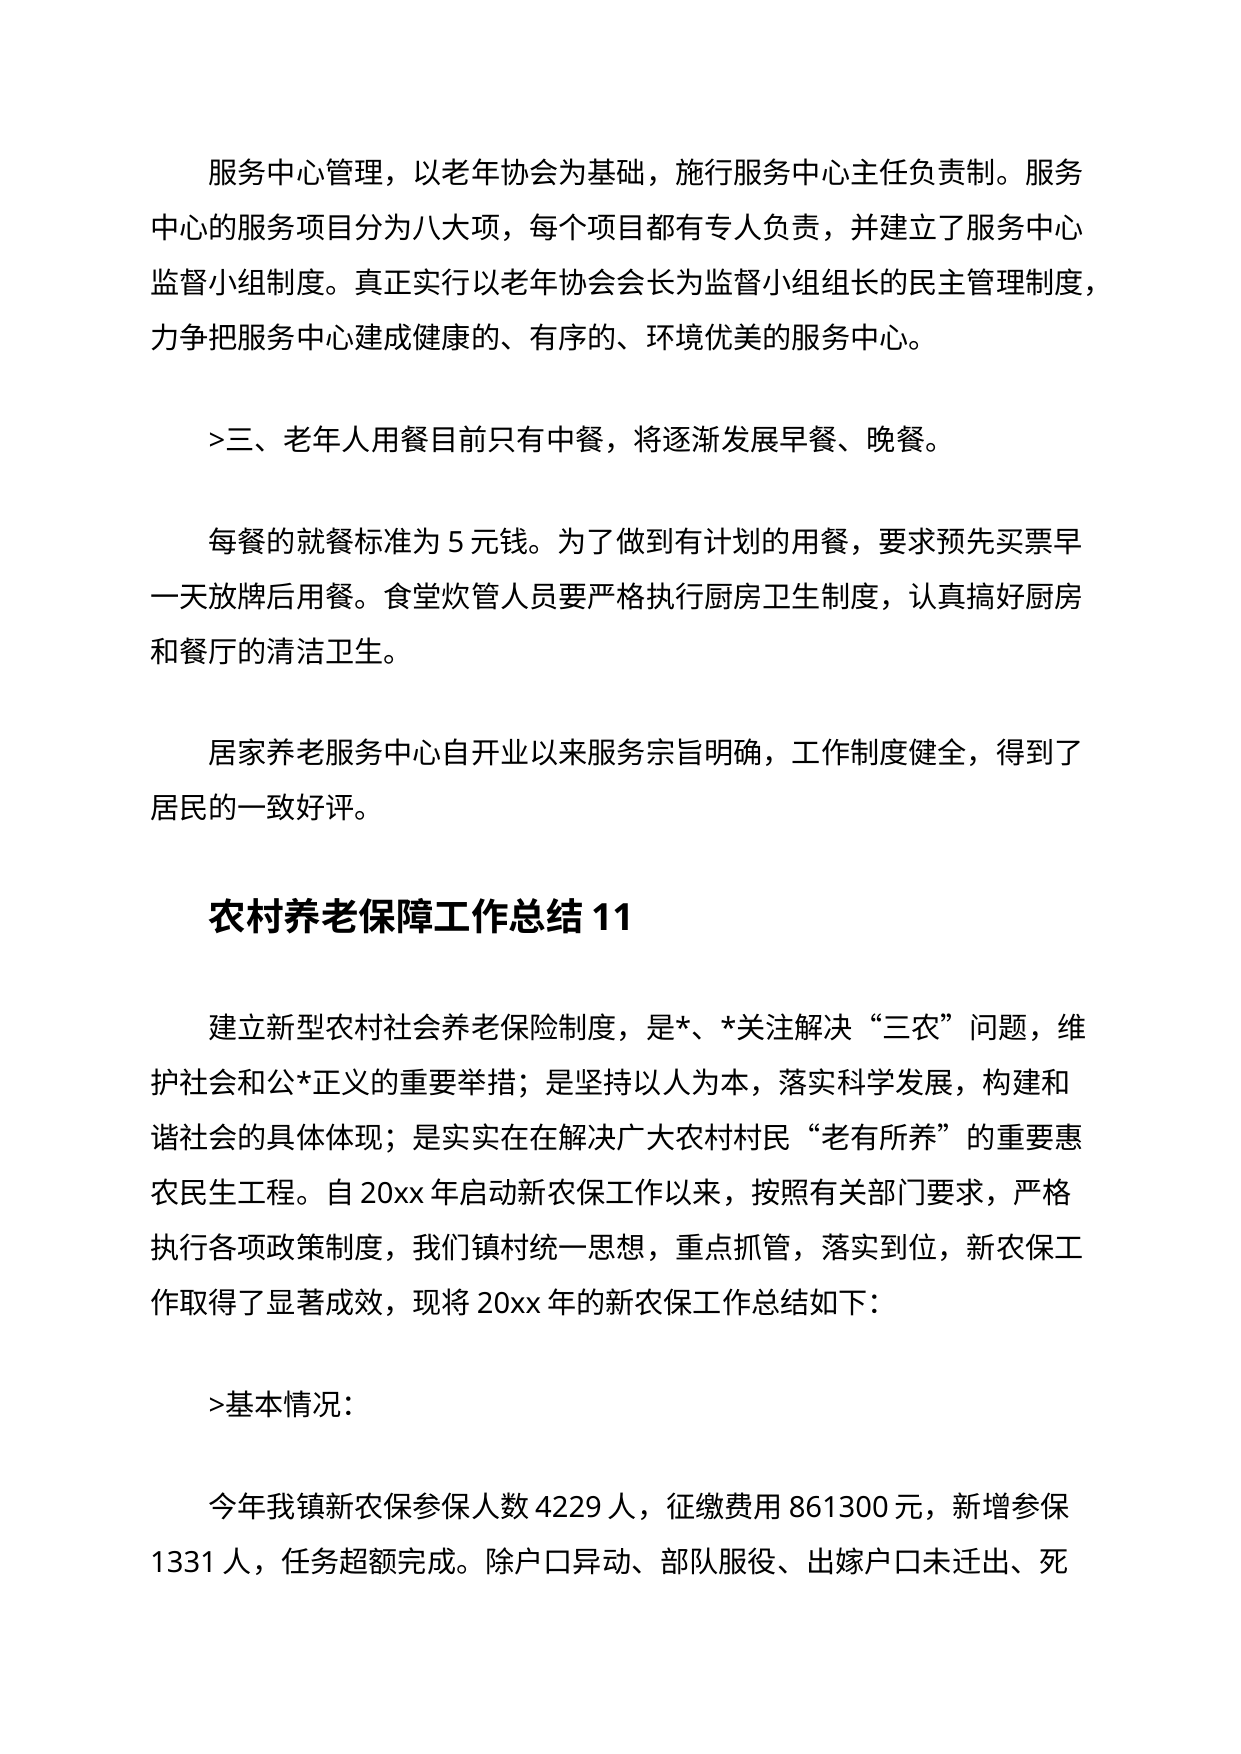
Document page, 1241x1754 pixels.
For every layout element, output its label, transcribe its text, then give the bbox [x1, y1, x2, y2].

text 居家养老服务中心自开业以来服务宗旨明确，工作制度健全，得到了居民的一致好评。 [150, 730, 1090, 827]
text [150, 1483, 1090, 1581]
text >三、老年人用餐目前只有中餐，将逐渐发展早餐、晚餐。 [150, 416, 1090, 459]
text >基本情况： [150, 1381, 1090, 1423]
text 建立新型农村社会养老保险制度，是*、*关注解决“三农”问题，维护社会和公*正义的重要举措；是坚持以人为本，落实科学发展，构建和谐社会的具体体现；是实实在在解决广大农村村民“老有所养”的重要惠农民生工程。自20xx年启动新农保工作以来，按照有关部门要求，严格执行各项政策制度，我们镇村统一思想，重点抓管，落实到位，新农保工作取得了显著成效，现将20xx年的新农保工作总结如下： [150, 1004, 1090, 1322]
text 每餐的就餐标准为5元钱。为了做到有计划的用餐，要求预先买票早一天放牌后用餐。食堂炊管人员要严格执行厨房卫生制度，认真搞好厨房和餐厅的清洁卫生。 [150, 518, 1090, 671]
text 农村养老保障工作总结11 [150, 887, 1090, 941]
text 服务中心管理，以老年协会为基础，施行服务中心主任负责制。服务中心的服务项目分为八大项，每个项目都有专人负责，并建立了服务中心监督小组制度。真正实行以老年协会会长为监督小组组长的民主管理制度，力争把服务中心建成健康的、有序的、环境优美的服务中心。 [150, 150, 1090, 357]
